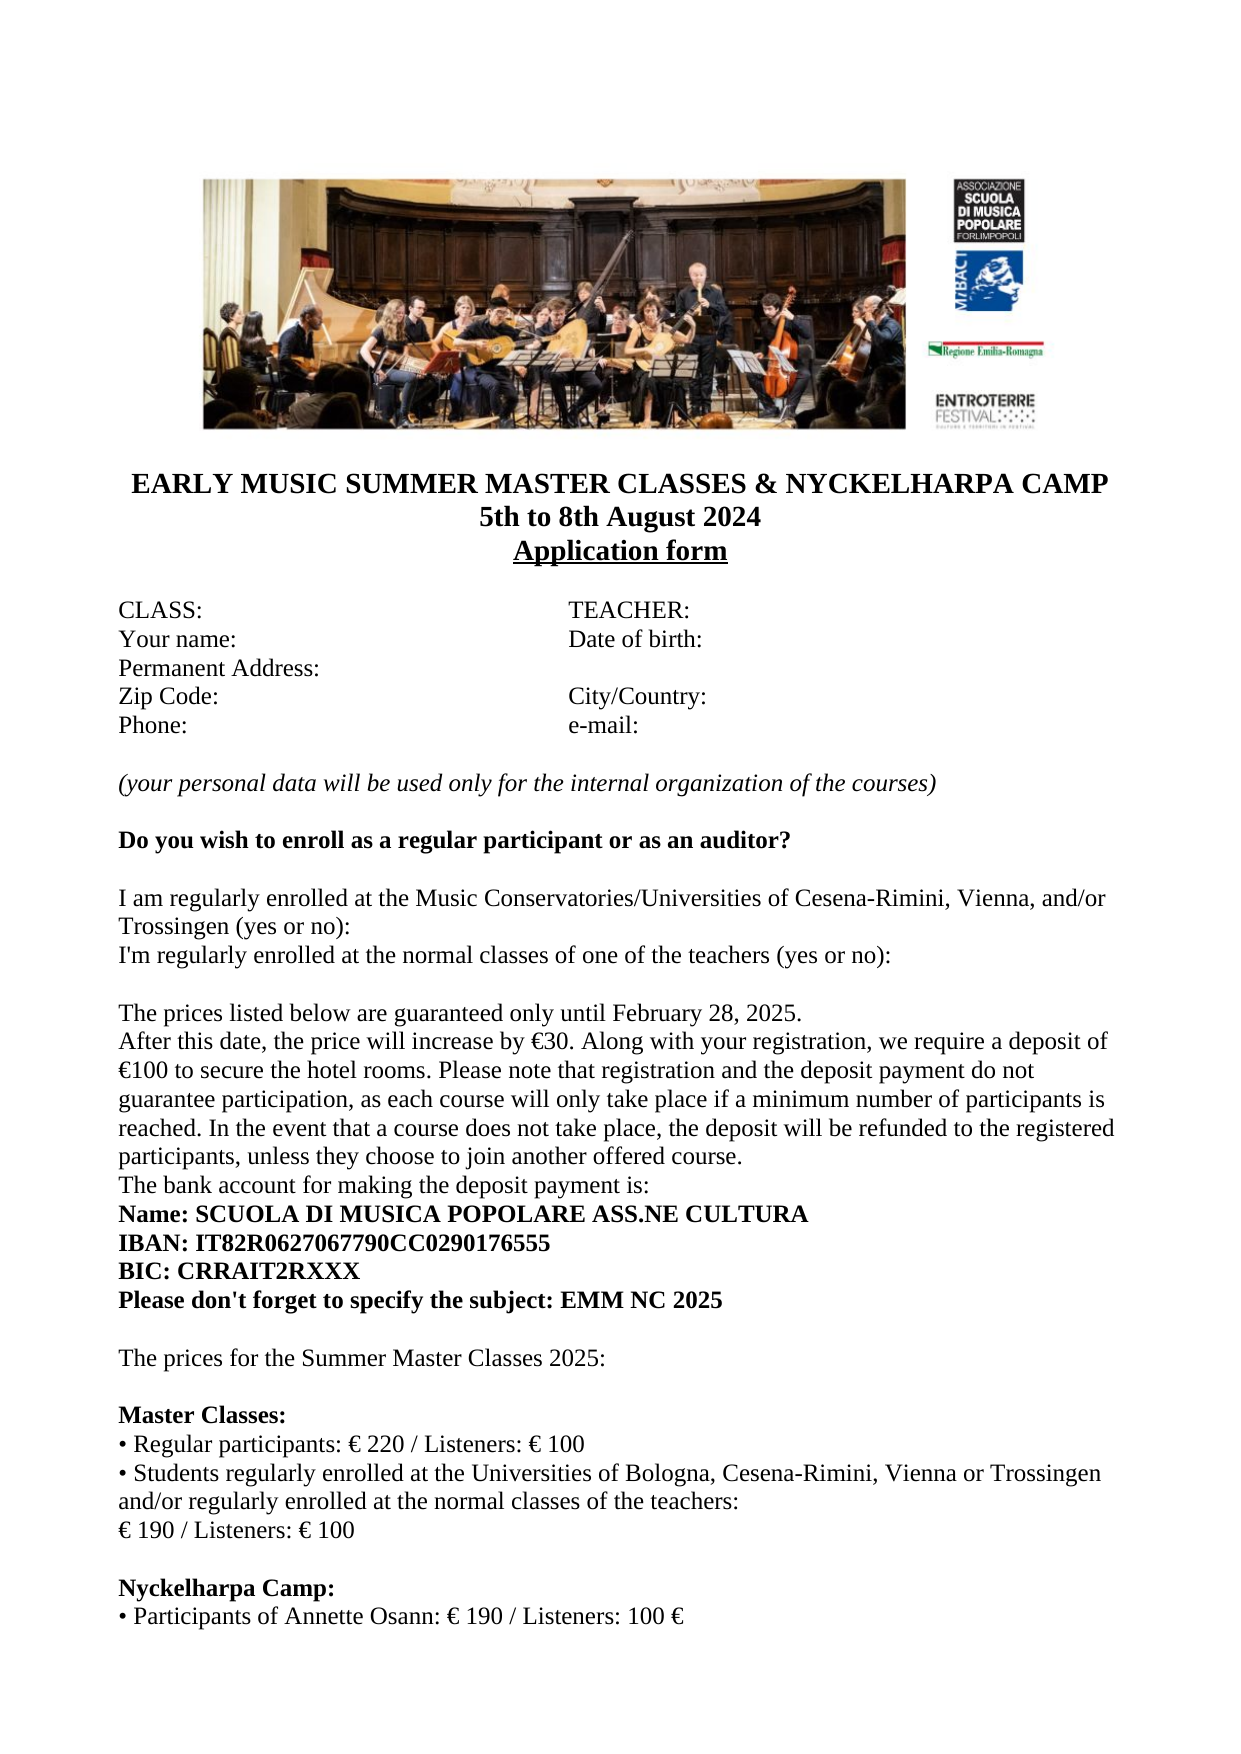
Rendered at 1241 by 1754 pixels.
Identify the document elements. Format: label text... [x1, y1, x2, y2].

text Please don't forget to specify the subject: EMM NC 2025 [118, 1285, 1122, 1314]
text Zip Code: City/Country: [118, 681, 1122, 710]
text BIC: CRRAIT2RXXX [118, 1256, 1122, 1285]
text The prices for the Summer Master Classes 2025: [118, 1343, 1122, 1371]
text Name: SCUOLA DI MUSICA POPOLARE ASS.NE CULTURA [118, 1199, 1122, 1228]
text Do you wish to enroll as a regular participant or as an auditor? [118, 825, 1122, 854]
text IBAN: IT82R0627067790CC0290176555 [118, 1228, 1122, 1256]
text • Students regularly enrolled at the Universities of Bologna, Cesena-Rimini, Vienna or Trossingen and/or regularly enrolled at the normal classes of the teachers: [118, 1458, 1122, 1515]
text EARLY MUSIC SUMMER MASTER CLASSES & NYCKELHARPA CAMP 5th to 8th August 2024 [118, 466, 1122, 533]
text Your name: Date of birth: [118, 624, 1122, 653]
text CLASS: TEACHER: [118, 595, 1122, 624]
text Nyckelharpa Camp: [118, 1573, 1122, 1601]
picture [183, 147, 1057, 466]
text Phone: e-mail: [118, 710, 1122, 739]
text The prices listed below are guaranteed only until February 28, 2025. After this date, the price will increase by €30. Along with your registration, we require a deposit of €100 to secure the hotel rooms. Please note that registration and the deposit payment do not guarantee participation, as each course will only take place if a minimum number of participants is reached. In the event that a course does not take place, the deposit will be refunded to the registered participants, unless they choose to join another offered course. [118, 998, 1122, 1170]
text (your personal data will be used only for the internal organization of the courses) [118, 768, 1122, 796]
text Application form [118, 533, 1122, 566]
text € 190 / Listeners: € 100 [118, 1515, 1122, 1544]
text • Participants of Annette Osann: € 190 / Listeners: 100 € [118, 1601, 1122, 1630]
text The bank account for making the deposit payment is: [118, 1170, 1122, 1199]
text I am regularly enrolled at the Music Conservatories/Universities of Cesena-Rimini, Vienna, and/or Trossingen (yes or no): [118, 883, 1122, 940]
text I'm regularly enrolled at the normal classes of one of the teachers (yes or no): [118, 940, 1122, 969]
text Master Classes: [118, 1400, 1122, 1429]
text Permanent Address: [118, 653, 1122, 681]
text • Regular participants: € 220 / Listeners: € 100 [118, 1429, 1122, 1458]
